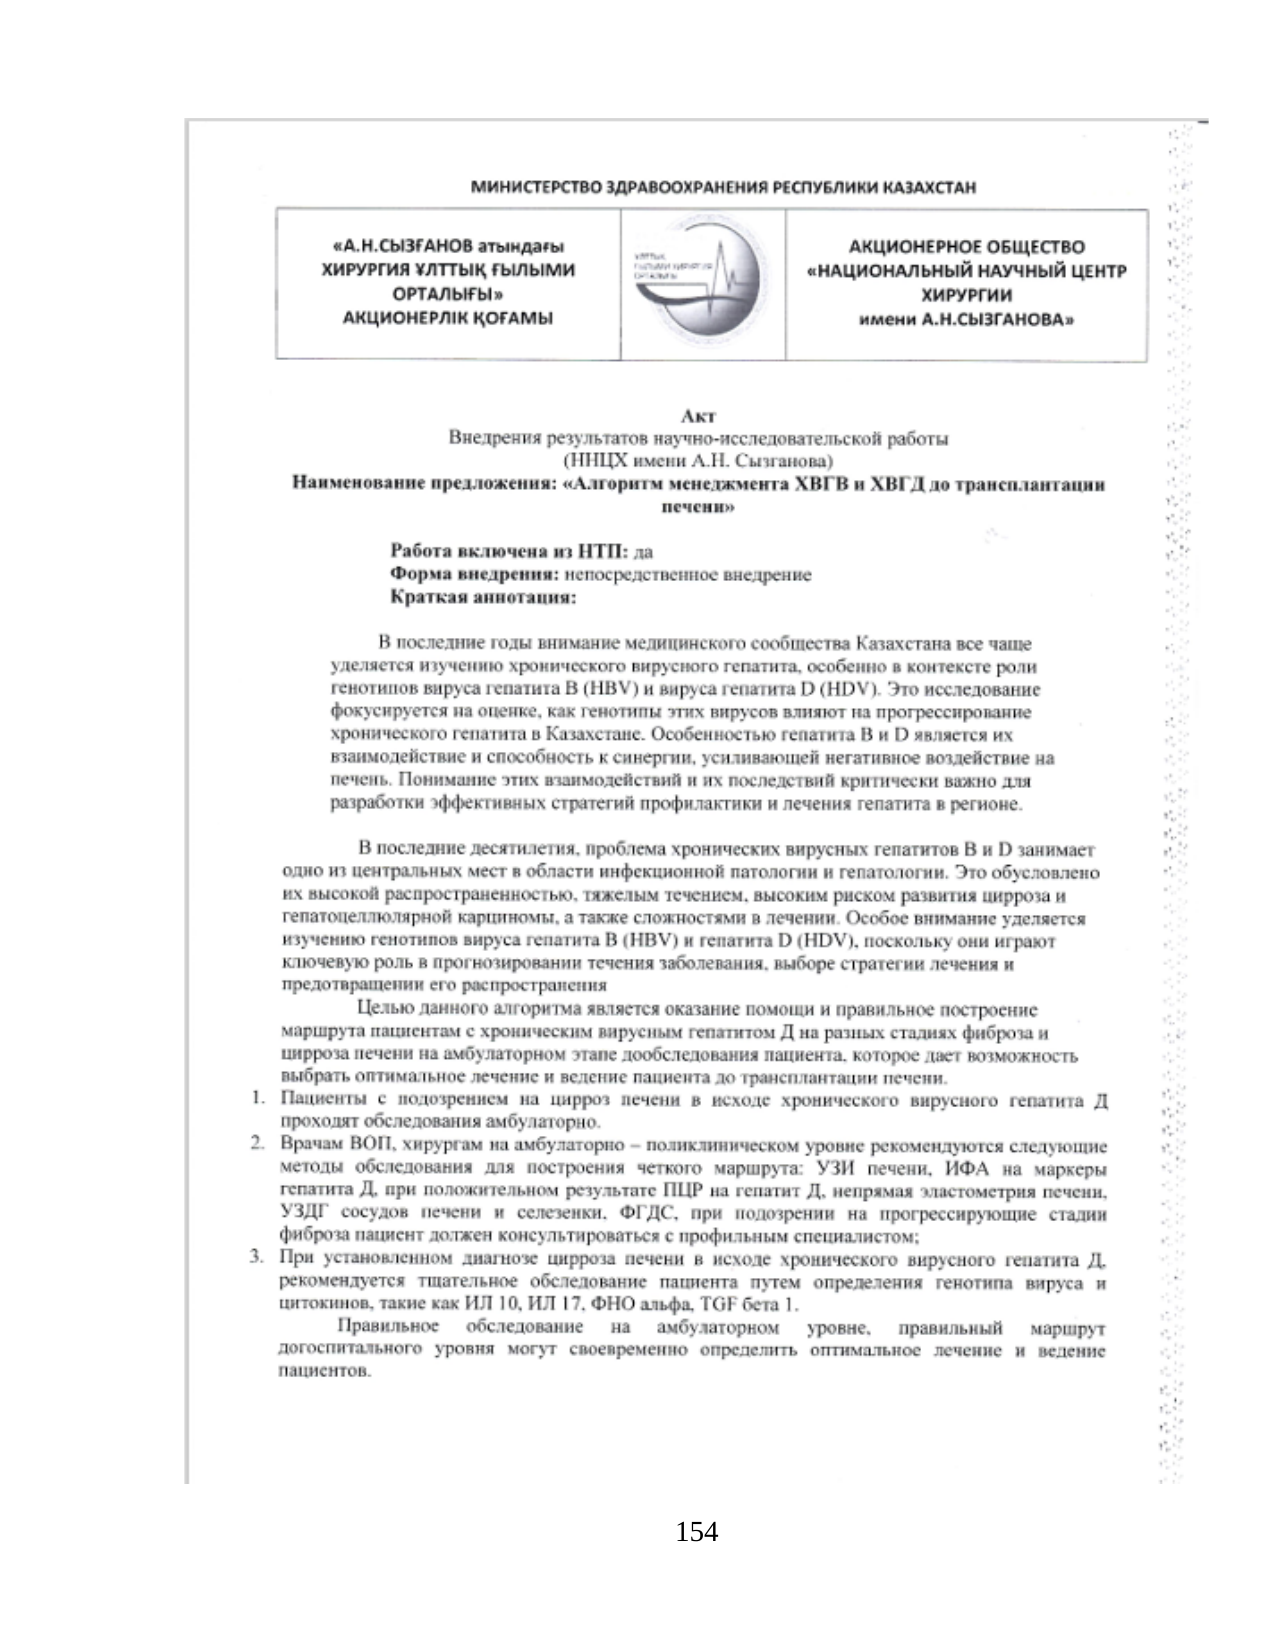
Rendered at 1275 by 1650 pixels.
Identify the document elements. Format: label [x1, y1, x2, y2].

picture [184, 118, 1209, 1484]
